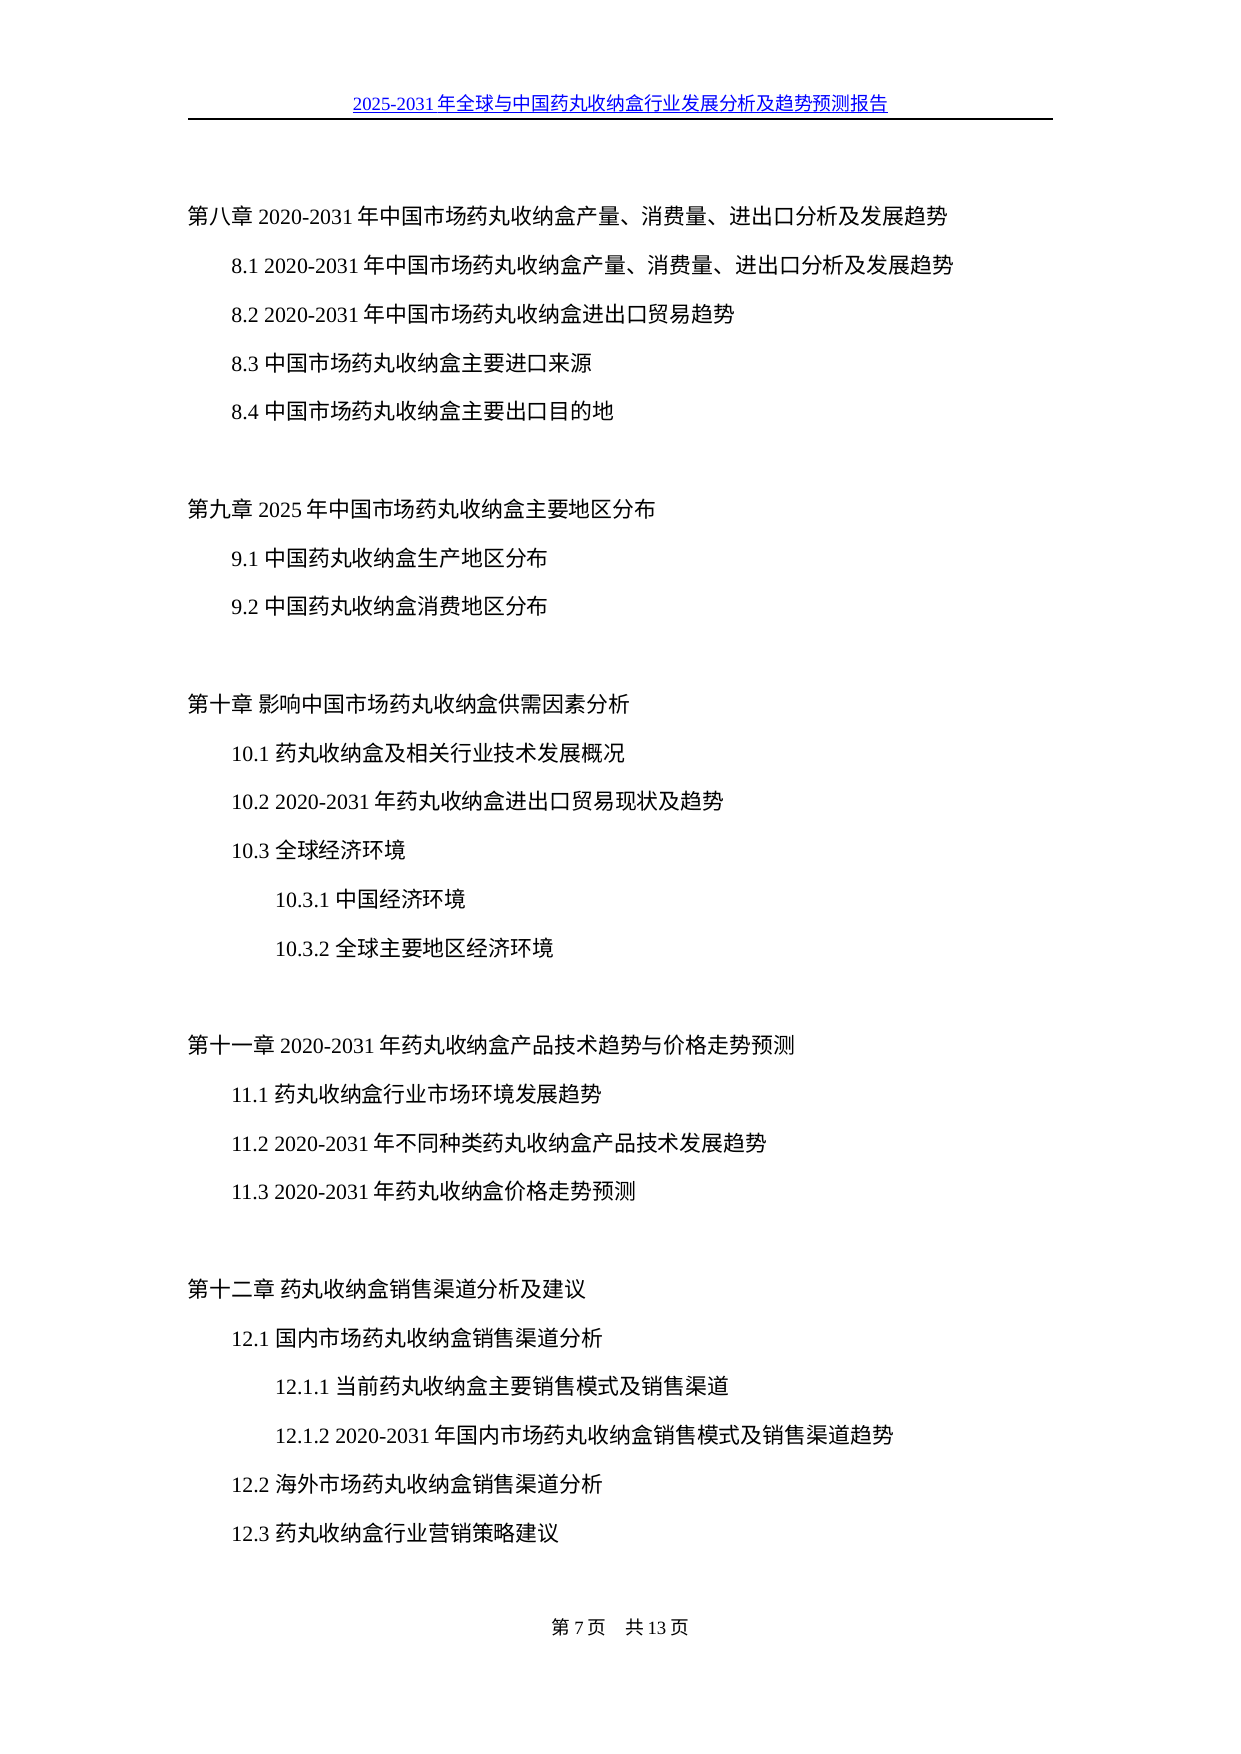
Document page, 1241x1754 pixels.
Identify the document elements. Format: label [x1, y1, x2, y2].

text [187, 150, 1053, 1548]
